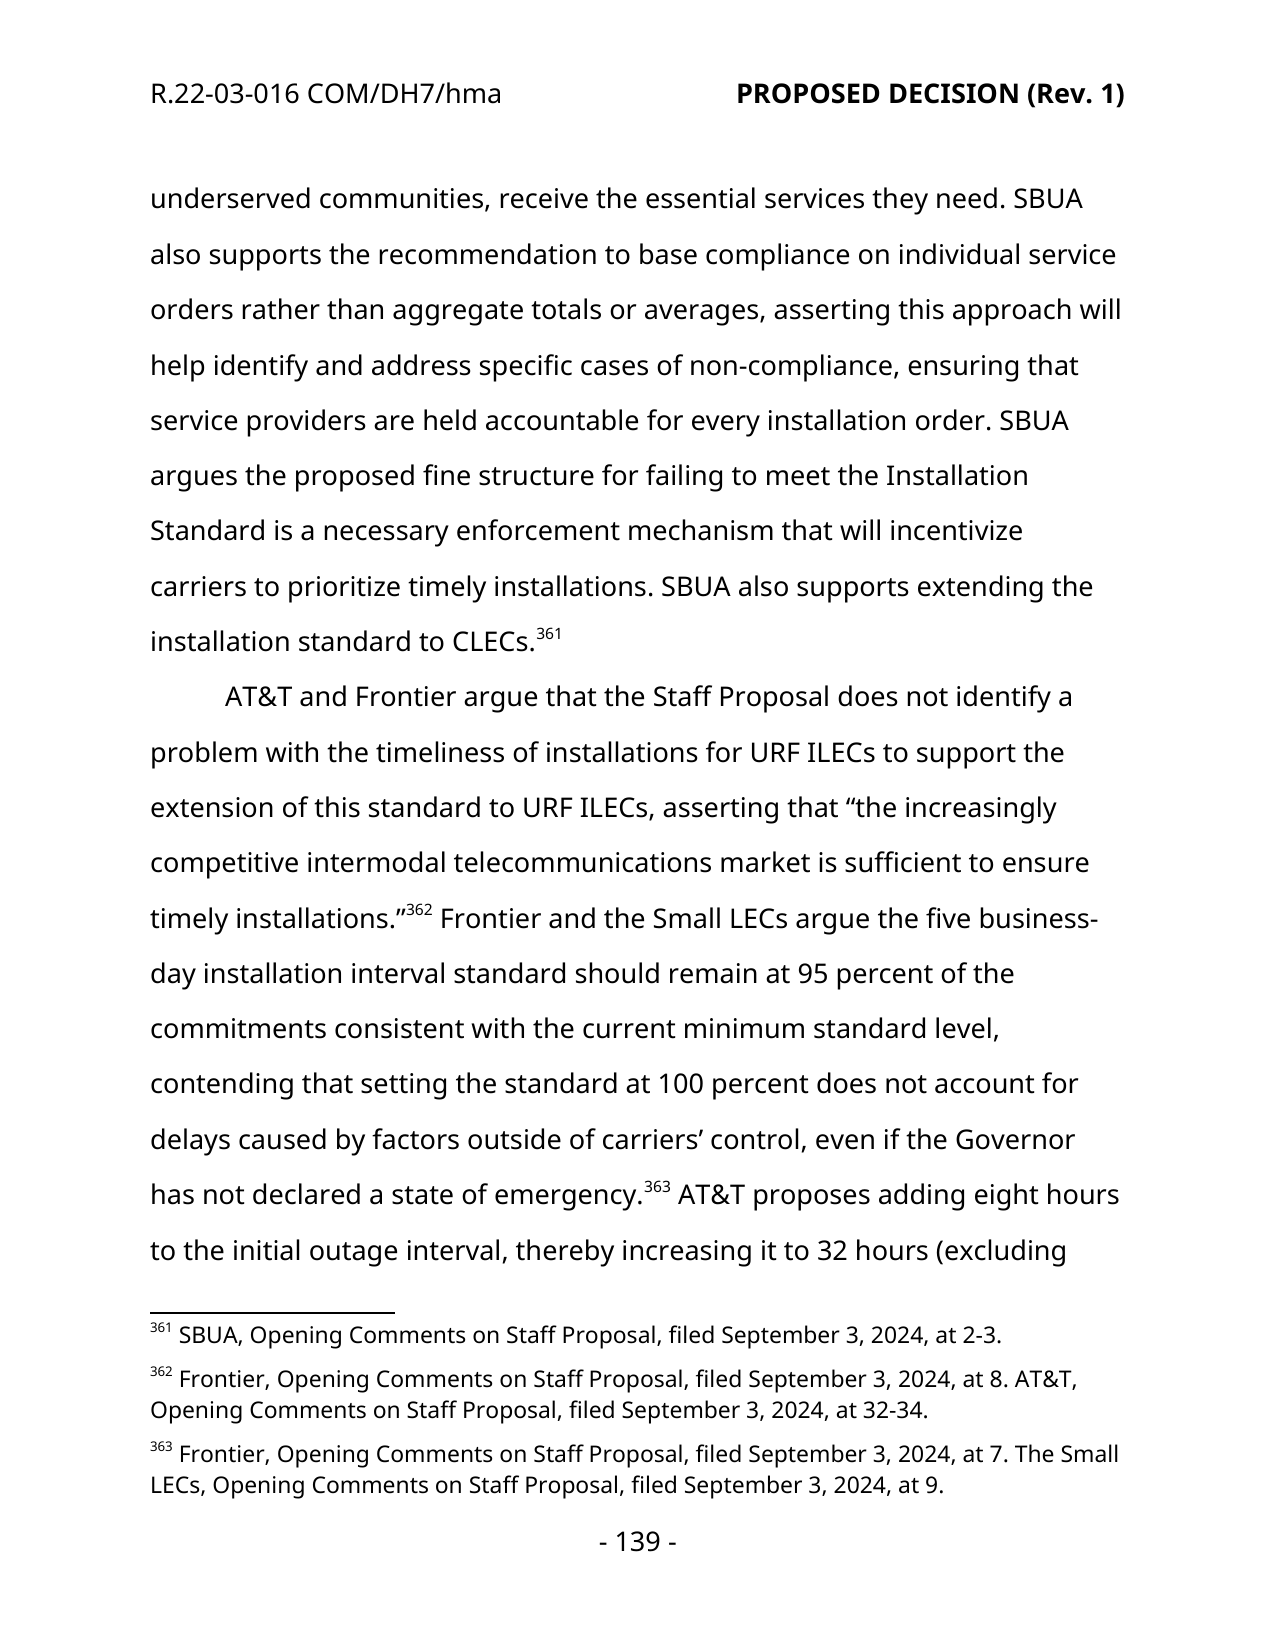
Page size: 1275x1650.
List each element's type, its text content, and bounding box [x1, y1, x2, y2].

text underserved communities, receive the essential services they need. SBUA also supports the recommendation to base compliance on individual service [150, 180, 1125, 272]
text AT&T and Frontier argue that the Staff Proposal does not identify a [150, 678, 1125, 715]
text orders rather than aggregate totals or averages, asserting this approach will help identify and address specific cases of non-compliance, ensuring that service providers are held accountable for every installation order. SBUA argues the proposed fine structure for failing to meet the Installation Standard is a necessary enforcement mechanism that will incentivize carriers to prioritize timely installations. SBUA also supports extending the installation standard to CLECs. [150, 291, 1125, 659]
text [150, 733, 1125, 1268]
